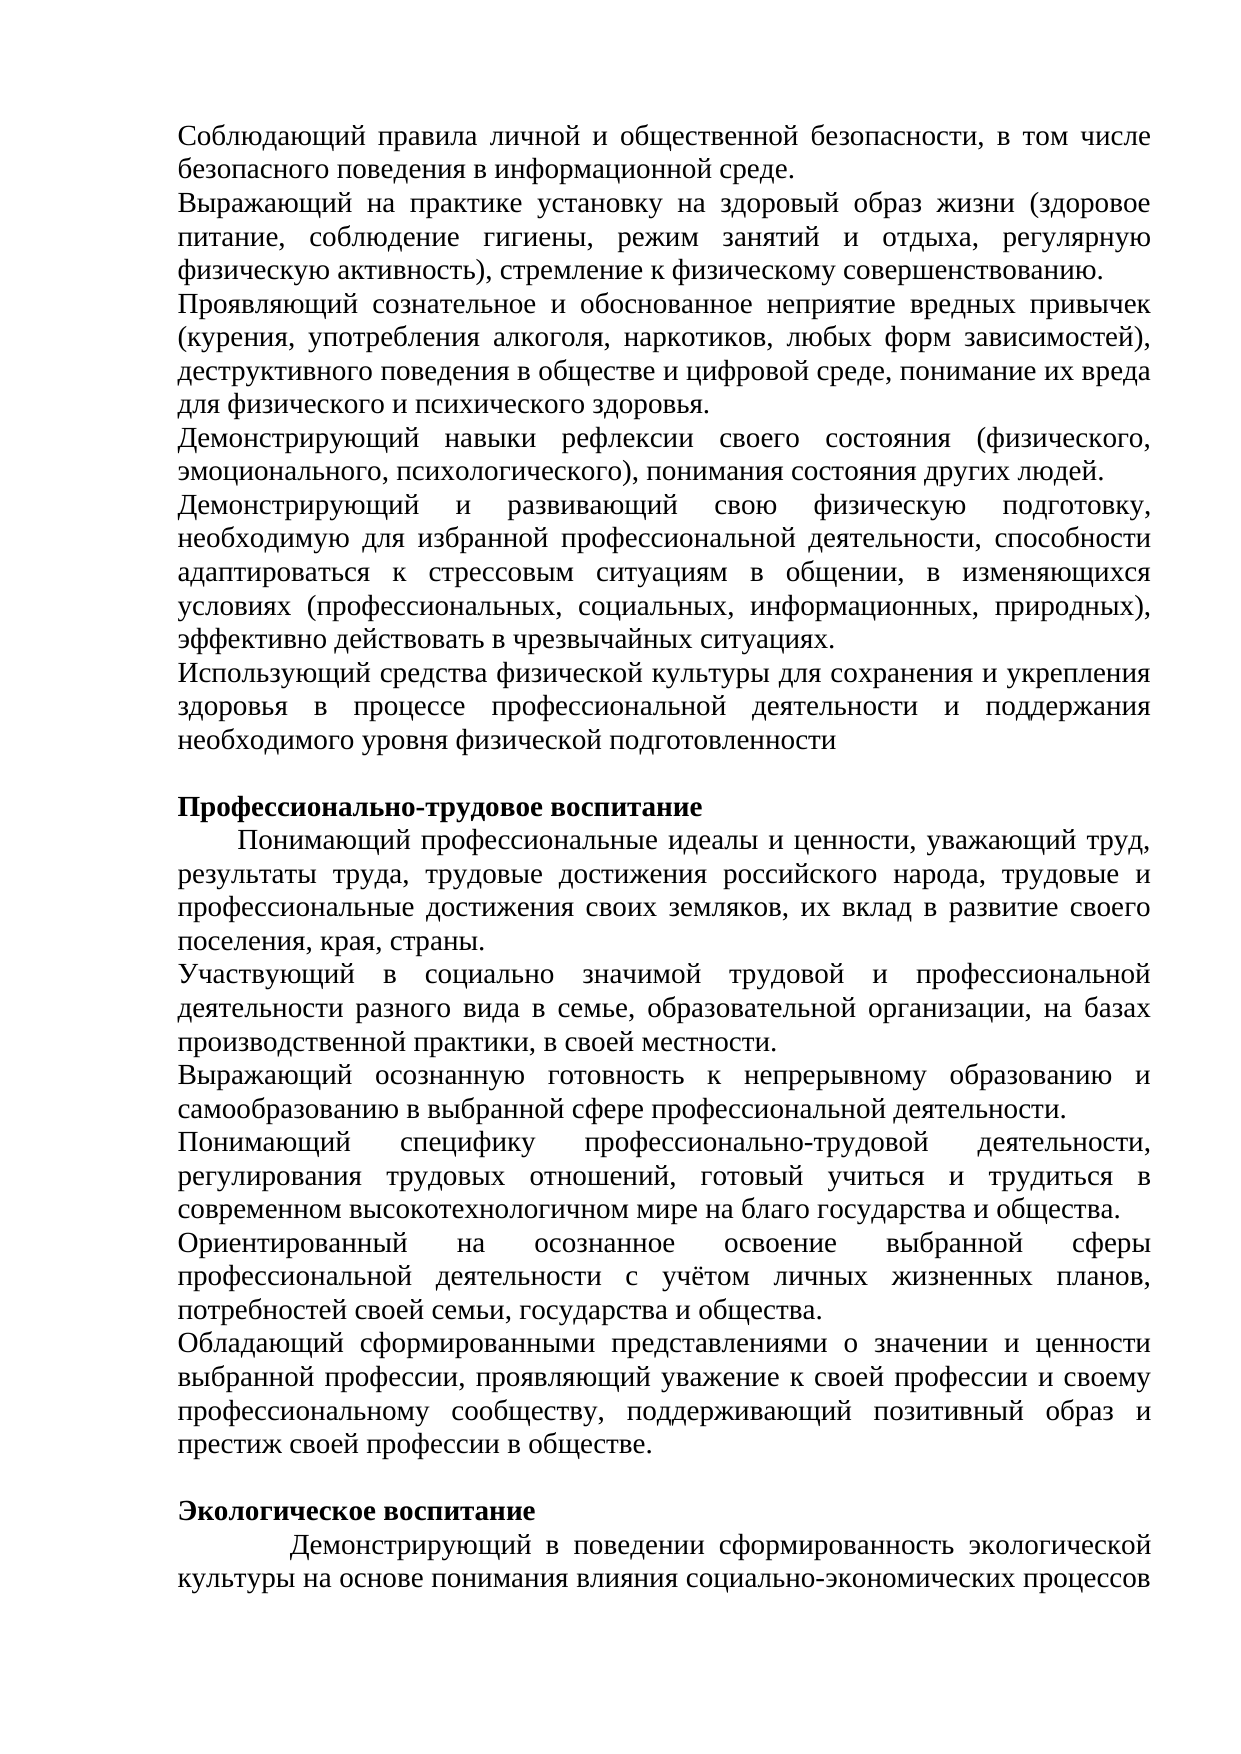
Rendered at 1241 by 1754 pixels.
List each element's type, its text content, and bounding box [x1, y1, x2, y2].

text Профессионально-трудовое воспитание [177, 789, 1152, 822]
text Соблюдающий правила личной и общественной безопасности, в том числе безопасного поведения в информационной среде. [177, 118, 1152, 185]
text Понимающий специфику профессионально-трудовой деятельности, регулирования трудовых отношений, готовый учиться и трудиться в современном высокотехнологичном мире на благо государства и общества. [177, 1124, 1152, 1225]
text Выражающий осознанную готовность к непрерывному образованию и самообразованию в выбранной сфере профессиональной деятельности. [177, 1057, 1152, 1124]
text Ориентированный на осознанное освоение выбранной сферы профессиональной деятельности с учётом личных жизненных планов, потребностей своей семьи, государства и общества. [177, 1225, 1152, 1326]
text Проявляющий сознательное и обоснованное неприятие вредных привычек (курения, употребления алкоголя, наркотиков, любых форм зависимостей), деструктивного поведения в обществе и цифровой среде, понимание их вреда для физического и психического здоровья. [177, 286, 1152, 420]
text Использующий средства физической культуры для сохранения и укрепления здоровья в процессе профессиональной деятельности и поддержания необходимого уровня физической подготовленности [177, 655, 1152, 755]
text Обладающий сформированными представлениями о значении и ценности выбранной профессии, проявляющий уважение к своей профессии и своему профессиональному сообществу, поддерживающий позитивный образ и престиж своей профессии в обществе. [177, 1326, 1152, 1460]
text Участвующий в социально значимой трудовой и профессиональной деятельности разного вида в семье, образовательной организации, на базах производственной практики, в своей местности. [177, 957, 1152, 1057]
text Демонстрирующий и развивающий свою физическую подготовку, необходимую для избранной профессиональной деятельности, способности адаптироваться к стрессовым ситуациям в общении, в изменяющихся условиях (профессиональных, социальных, информационных, природных), эффективно действовать в чрезвычайных ситуациях. [177, 487, 1152, 655]
text Демонстрирующий навыки рефлексии своего состояния (физического, эмоционального, психологического), понимания состояния других людей. [177, 420, 1152, 487]
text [177, 1527, 1152, 1594]
text Понимающий профессиональные идеалы и ценности, уважающий труд, результаты труда, трудовые достижения российского народа, трудовые и профессиональные достижения своих земляков, их вклад в развитие своего поселения, края, страны. [177, 822, 1152, 957]
text Выражающий на практике установку на здоровый образ жизни (здоровое питание, соблюдение гигиены, режим занятий и отдыха, регулярную физическую активность), стремление к физическому совершенствованию. [177, 185, 1152, 286]
text Экологическое воспитание [177, 1493, 1152, 1527]
